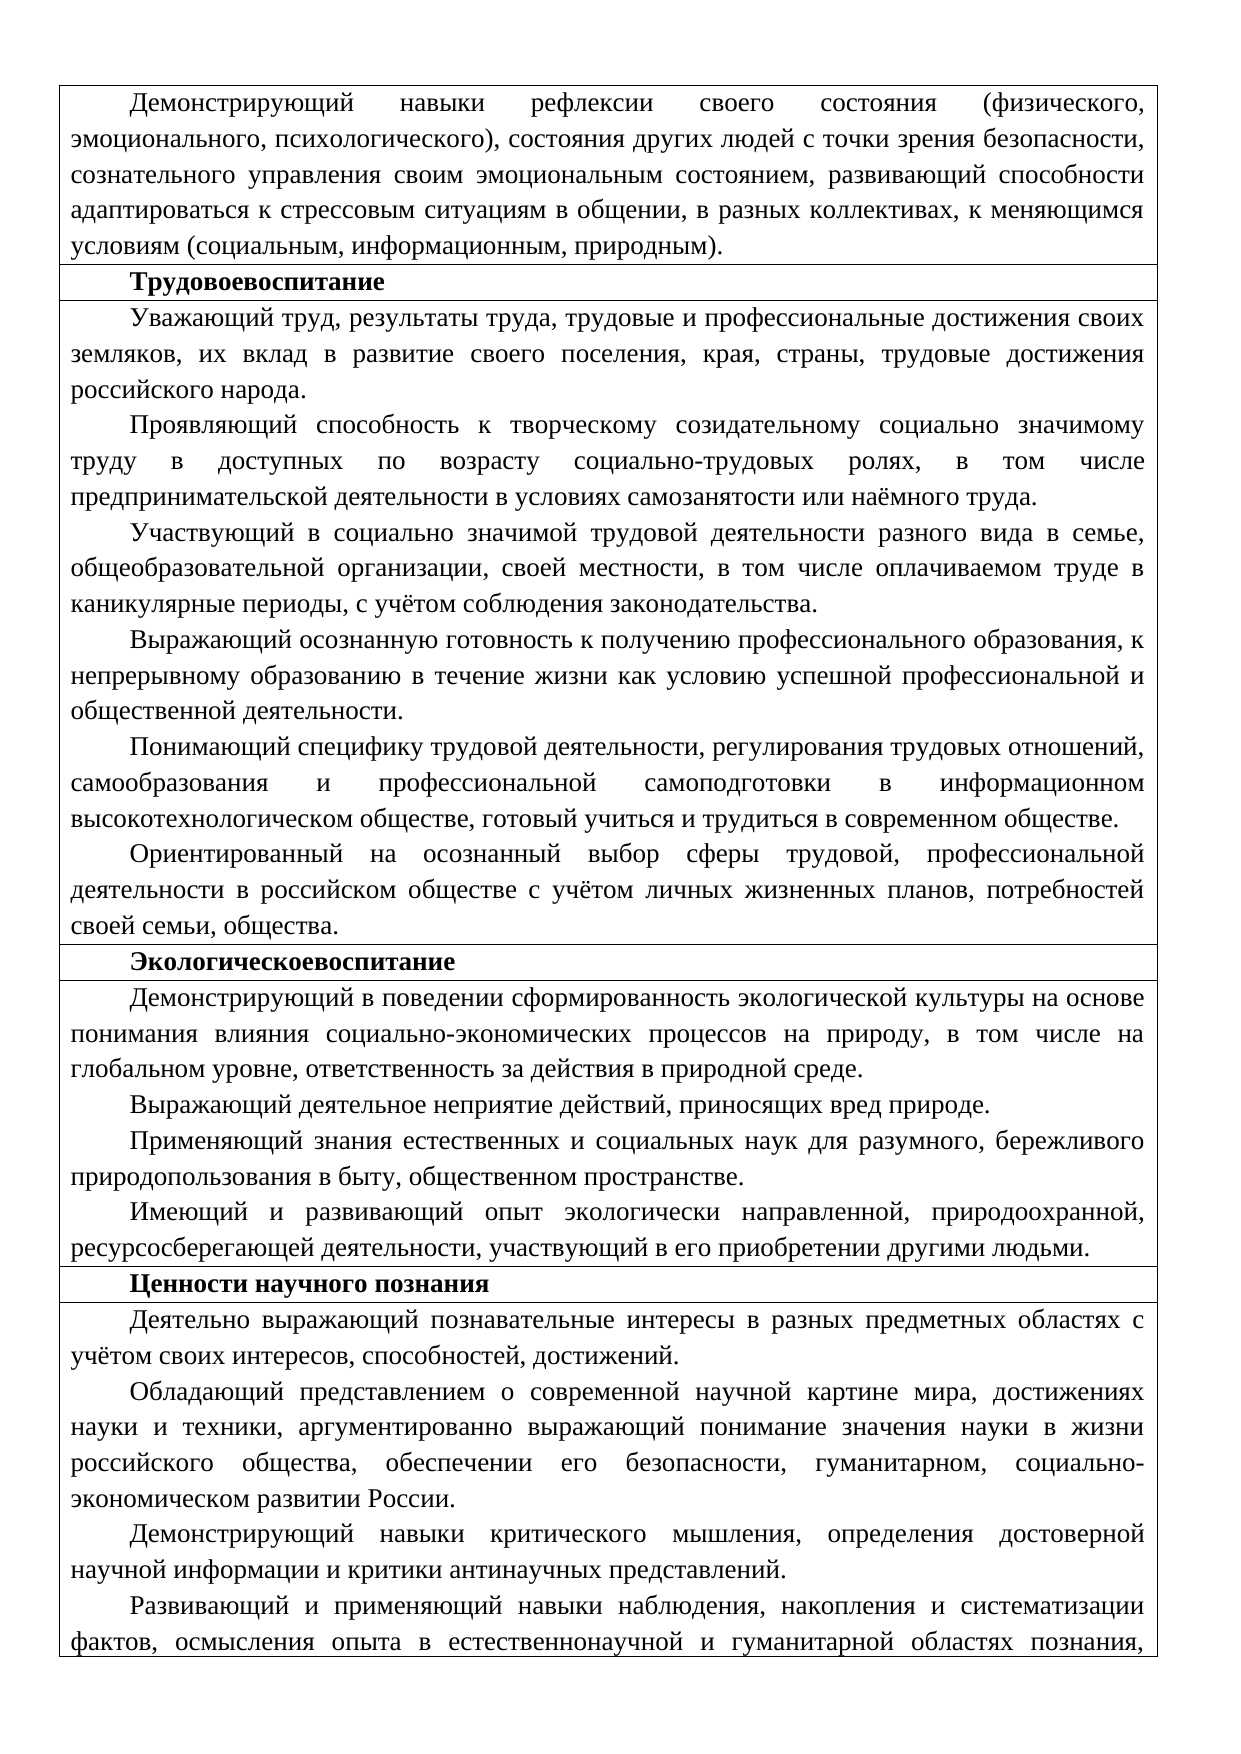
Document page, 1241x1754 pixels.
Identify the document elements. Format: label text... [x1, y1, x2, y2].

table_cell Экологическоевоспитание [60, 945, 1157, 980]
table_cell Ценности научного познания [60, 1267, 1157, 1302]
table_cell Уважающий труд, результаты труда, трудовые и профессиональные достижения своих земляков, их вклад в развитие своего поселения, края, страны, трудовые достижения российского народа. Проявляющий способность к творческому созидательному социально значимому труду в доступных по возрасту социально-трудовых ролях, в том числе предпринимательской деятельности в условиях самозанятости или наёмного труда. Участвующий в социально значимой трудовой деятельности разного вида в семье, общеобразовательной организации, своей местности, в том числе оплачиваемом труде в каникулярные периоды, с учётом соблюдения законодательства. Выражающий осознанную готовность к получению профессионального образования, к непрерывному образованию в течение жизни как условию успешной профессиональной и общественной деятельности. Понимающий специфику трудовой деятельности, регулирования трудовых отношений, самообразования и профессиональной самоподготовки в информационном высокотехнологическом обществе, готовый учиться и трудиться в современном обществе. Ориентированный на осознанный выбор сферы трудовой, профессиональной деятельности в российском обществе с учётом личных жизненных планов, потребностей своей семьи, общества. [60, 301, 1157, 944]
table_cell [60, 86, 1157, 264]
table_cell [60, 1303, 1157, 1656]
table_cell Трудовоевоспитание [60, 265, 1157, 300]
table_cell Демонстрирующий в поведении сформированность экологической культуры на основе понимания влияния социально-экономических процессов на природу, в том числе на глобальном уровне, ответственность за действия в природной среде. Выражающий деятельное неприятие действий, приносящих вред природе. Применяющий знания естественных и социальных наук для разумного, бережливого природопользования в быту, общественном пространстве. Имеющий и развивающий опыт экологически направленной, природоохранной, ресурсосберегающей деятельности, участвующий в его приобретении другими людьми. [60, 981, 1157, 1266]
